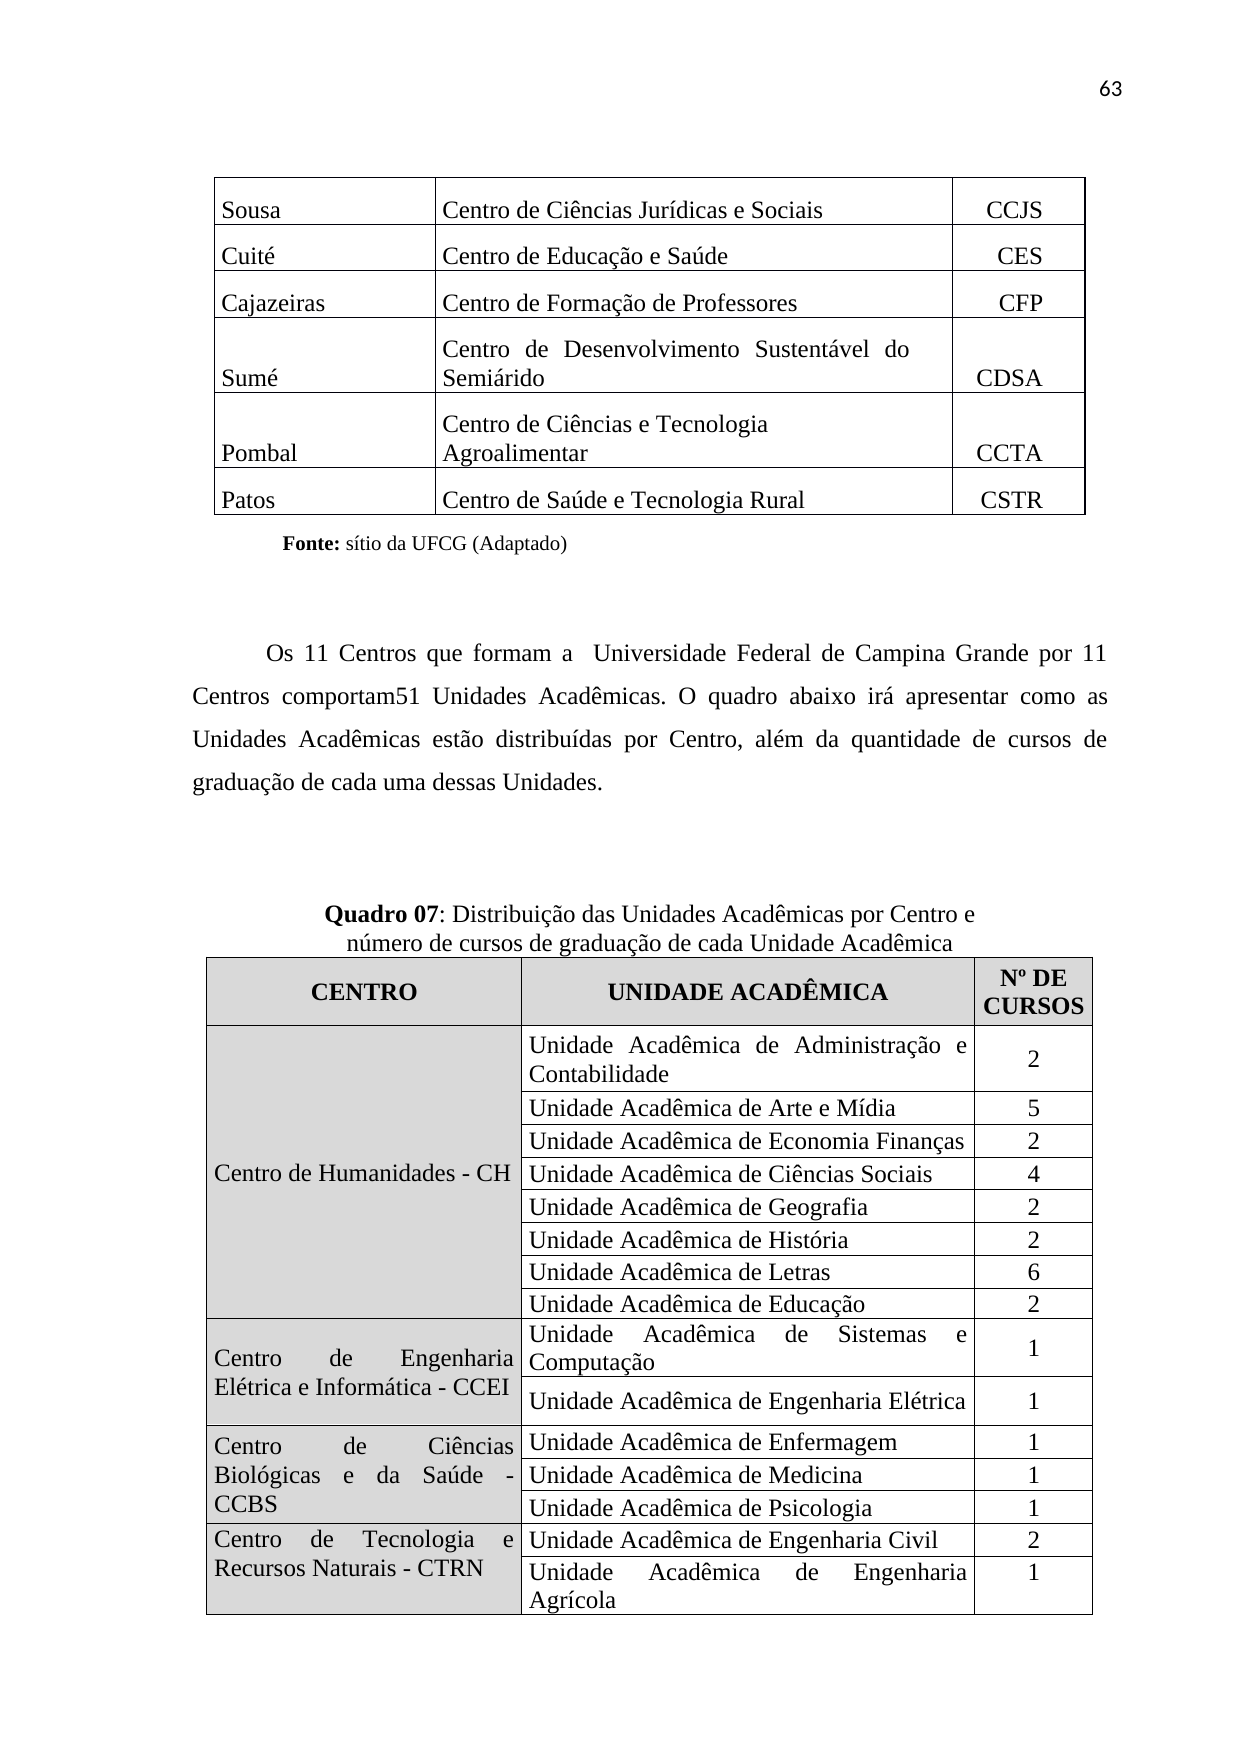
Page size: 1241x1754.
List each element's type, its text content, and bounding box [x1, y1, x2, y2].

table_cell CDSA [953, 318, 1084, 392]
table_cell 6 [975, 1256, 1092, 1288]
table_cell 1 [975, 1377, 1092, 1424]
table_cell Centro de Tecnologia e Recursos Naturais - CTRN [207, 1524, 521, 1614]
table_cell Centro de Ciências Biológicas e da Saúde - CCBS [207, 1426, 521, 1523]
table_header CENTRO [207, 958, 521, 1025]
table_cell CES [953, 225, 1084, 270]
table_cell Centro de Engenharia Elétrica e Informática - CCEI [207, 1319, 521, 1424]
table_cell Centro de Ciências Jurídicas e Sociais [436, 178, 952, 224]
table_cell Unidade Acadêmica de Arte e Mídia [522, 1092, 974, 1124]
table_cell 2 [975, 1026, 1092, 1091]
text Quadro 07: Distribuição das Unidades Acadêmicas por Centro e número de cursos de graduação de cada Unidade Acadêmica [303, 899, 996, 957]
table_cell 2 [975, 1524, 1092, 1556]
table_cell Unidade Acadêmica de Letras [522, 1256, 974, 1288]
table_cell Cajazeiras [215, 271, 435, 317]
table_cell 1 [975, 1426, 1092, 1457]
table_cell Unidade Acadêmica de Administração e Contabilidade [522, 1026, 974, 1091]
table_cell 2 [975, 1190, 1092, 1222]
table_cell Unidade Acadêmica de Medicina [522, 1459, 974, 1490]
table_cell Centro de Desenvolvimento Sustentável do Semiárido [436, 318, 952, 392]
table_cell Unidade Acadêmica de Sistemas e Computação [522, 1319, 974, 1376]
text Os 11 Centros que formam a Universidade Federal de Campina Grande por 11 Centros comportam51 Unidades Acadêmicas. O quadro abaixo irá apresentar como as Unidades Acadêmicas estão distribuídas por Centro, além da quantidade de cursos de graduação de cada uma dessas Unidades. [192, 638, 1108, 796]
table_cell Unidade Acadêmica de Enfermagem [522, 1426, 974, 1457]
table_cell Pombal [215, 393, 435, 467]
table_cell Centro de Ciências e Tecnologia Agroalimentar [436, 393, 952, 467]
table_cell Unidade Acadêmica de Engenharia Elétrica [522, 1377, 974, 1424]
table_cell 1 [975, 1557, 1092, 1614]
table_cell Centro de Formação de Professores [436, 271, 952, 317]
table_cell 2 [975, 1289, 1092, 1318]
table_cell Sousa [215, 178, 435, 224]
table_cell Unidade Acadêmica de Psicologia [522, 1491, 974, 1523]
table_cell Centro de Saúde e Tecnologia Rural [436, 468, 952, 513]
table_cell 2 [975, 1223, 1092, 1255]
table_cell Unidade Acadêmica de Educação [522, 1289, 974, 1318]
table_cell 2 [975, 1125, 1092, 1157]
table_header Nº DE CURSOS [975, 958, 1092, 1025]
table_cell Sumé [215, 318, 435, 392]
table_cell Unidade Acadêmica de Economia Finanças [522, 1125, 974, 1157]
table_cell Unidade Acadêmica de Geografia [522, 1190, 974, 1222]
table_cell Patos [215, 468, 435, 513]
table_cell Centro de Educação e Saúde [436, 225, 952, 270]
table_cell 1 [975, 1459, 1092, 1490]
table_cell 4 [975, 1158, 1092, 1189]
table_cell Unidade Acadêmica de História [522, 1223, 974, 1255]
table_cell Cuité [215, 225, 435, 270]
table_cell CCTA [953, 393, 1084, 467]
table_cell 5 [975, 1092, 1092, 1124]
table_cell Unidade Acadêmica de Engenharia Agrícola [522, 1557, 974, 1614]
table_cell CFP [953, 271, 1084, 317]
table_cell CCJS [953, 178, 1084, 224]
table_cell CSTR [953, 468, 1084, 513]
text Fonte: sítio da UFCG (Adaptado) [208, 531, 1087, 555]
table_cell 1 [975, 1319, 1092, 1376]
table_cell Centro de Humanidades - CH [207, 1026, 521, 1318]
table_cell Unidade Acadêmica de Ciências Sociais [522, 1158, 974, 1189]
table_header UNIDADE ACADÊMICA [522, 958, 974, 1025]
table_cell Unidade Acadêmica de Engenharia Civil [522, 1524, 974, 1556]
table_cell 1 [975, 1491, 1092, 1523]
